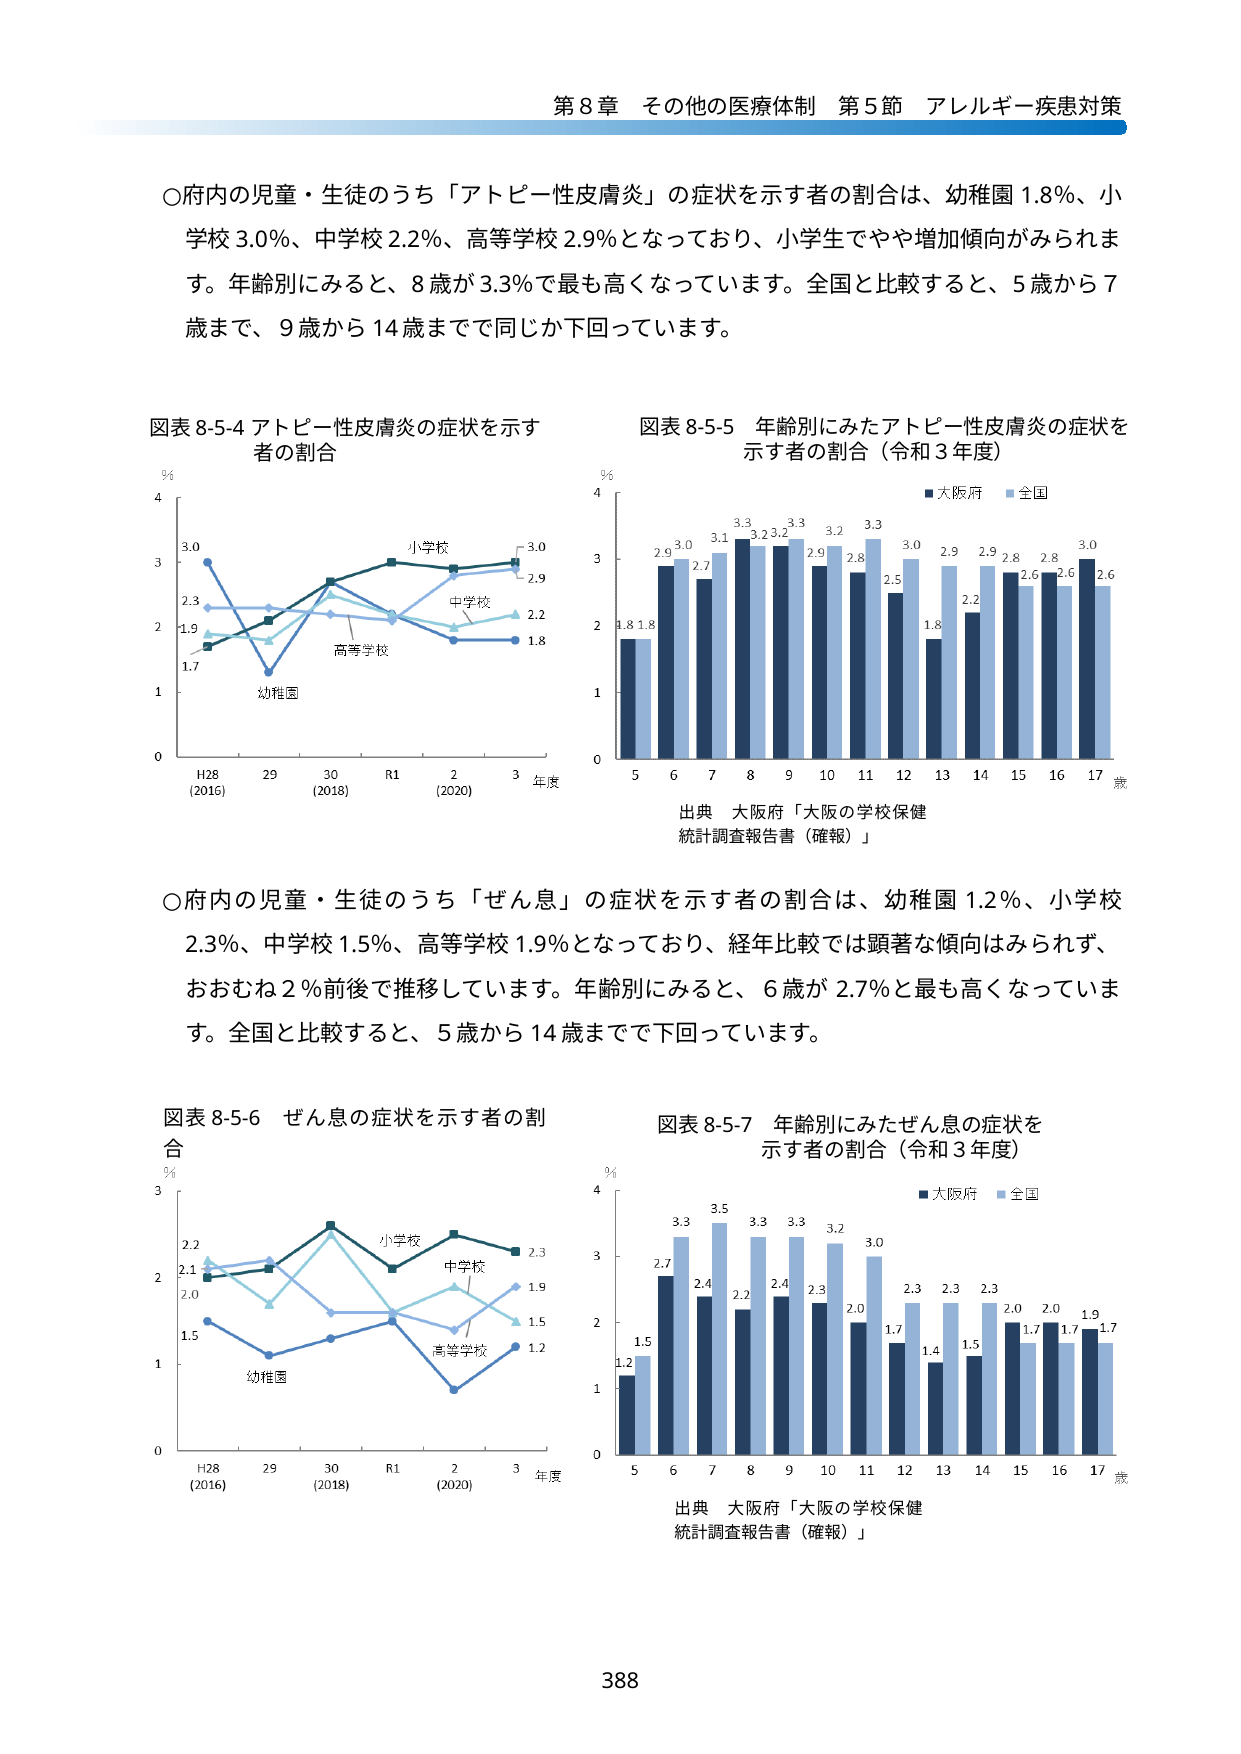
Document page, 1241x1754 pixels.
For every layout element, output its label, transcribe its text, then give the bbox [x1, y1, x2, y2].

picture [138, 1159, 566, 1502]
picture [136, 463, 564, 807]
text ○府内の児童・生徒のうち「ぜん息」の症状を示す者の割合は、幼稚園1.2％、小学校2.3％、中学校1.5％、高等学校1.9％となっており、経年比較では顕著な傾向はみられず、おおむね２％前後で推移しています。年齢別にみると、６歳が2.7％と最も高くなっています。全国と比較すると、５歳から14歳までで下回っています。 [162, 877, 1122, 1053]
picture [578, 463, 1134, 807]
text ○府内の児童・生徒のうち「アトピー性皮膚炎」の症状を示す者の割合は、幼稚園1.8％、小学校3.0％、中学校2.2％、高等学校2.9％となっており、小学生でやや増加傾向がみられます。年齢別にみると、8歳が3.3％で最も高くなっています。全国と比較すると、5歳から７歳まで、９歳から14歳までで同じか下回っています。 [162, 172, 1122, 348]
picture [579, 1159, 1135, 1502]
